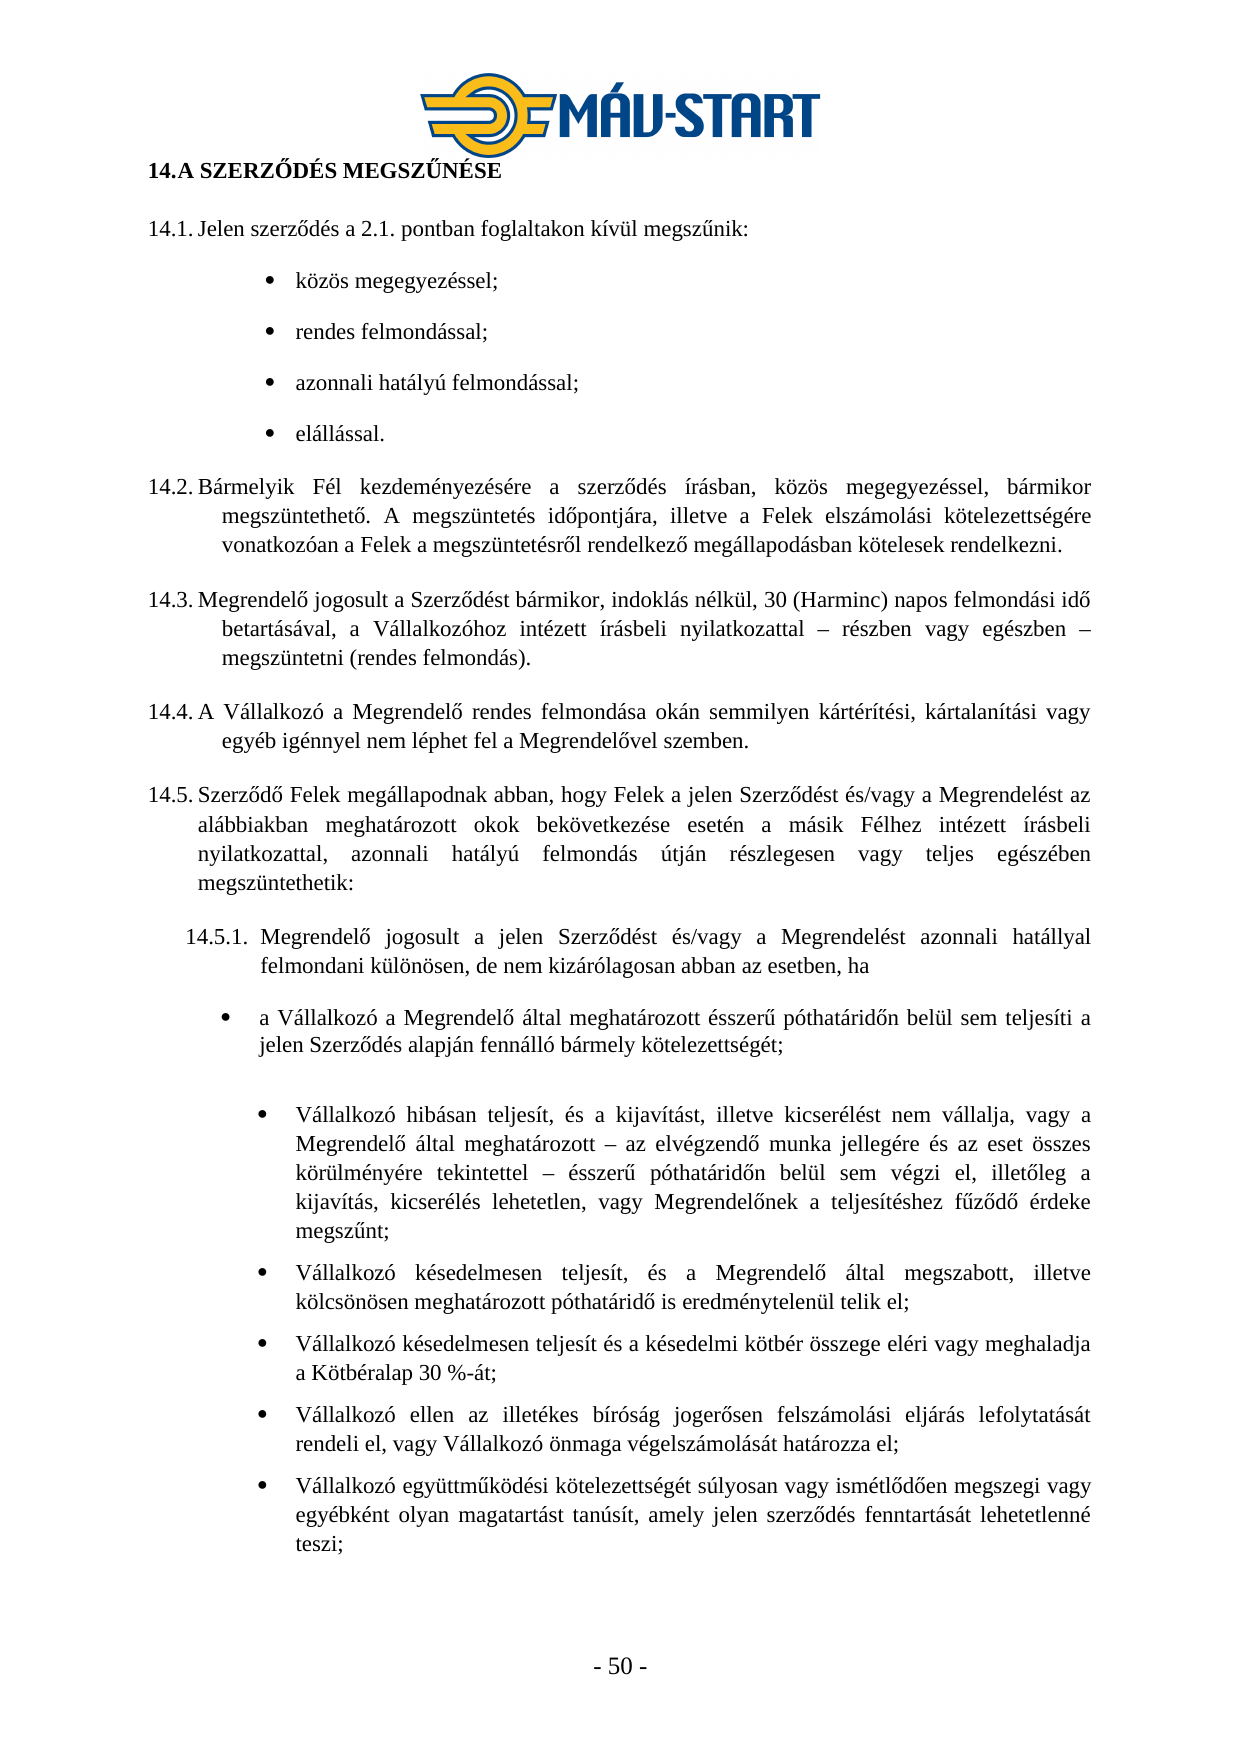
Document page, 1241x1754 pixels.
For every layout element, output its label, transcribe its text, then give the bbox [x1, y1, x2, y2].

list Megrendelő jogosult a jelen Szerződést és/vagy a Megrendelést azonnali hatállyal felmondani különösen, de nem kizárólagosan abban az esetben, ha [185, 921, 1092, 979]
list rendes felmondással; [266, 318, 1092, 344]
list Szerződő Felek megállapodnak abban, hogy Felek a jelen Szerződést és/vagy a Megrendelést az alábbiakban meghatározott okok bekövetkezése esetén a másik Félhez intézett írásbeli nyilatkozattal, azonnali hatályú felmondás útján részlegesen vagy teljes egészében megszüntethetik: [148, 779, 1092, 896]
list Vállalkozó együttműködési kötelezettségét súlyosan vagy ismétlődően megszegi vagy egyébként olyan magatartást tanúsít, amely jelen szerződés fenntartását lehetetlenné teszi; [258, 1470, 1092, 1557]
list Vállalkozó késedelmesen teljesít és a késedelmi kötbér összege eléri vagy meghaladja a Kötbéralap 30 %-át; [258, 1328, 1092, 1386]
list Jelen szerződés a 2.1. pontban foglaltakon kívül megszűnik: [148, 213, 1092, 242]
list a Vállalkozó a Megrendelő által meghatározott ésszerű póthatáridőn belül sem teljesíti a jelen Szerződés alapján fennálló bármely kötelezettségét; [222, 1004, 1092, 1057]
list A Vállalkozó a Megrendelő rendes felmondása okán semmilyen kártérítési, kártalanítási vagy egyéb igénnyel nem léphet fel a Megrendelővel szemben. [148, 696, 1092, 754]
list elállással. [266, 420, 1092, 446]
list A SZERZŐDÉS MEGSZŰNÉSE [148, 158, 1092, 184]
list Vállalkozó hibásan teljesít, és a kijavítást, illetve kicserélést nem vállalja, vagy a Megrendelő által meghatározott – az elvégzendő munka jellegére és az eset összes körülményére tekintettel – ésszerű póthatáridőn belül sem végzi el, illetőleg a kijavítás, kicserélés lehetetlen, vagy Megrendelőnek a teljesítéshez fűződő érdeke megszűnt; [258, 1099, 1092, 1245]
picture [420, 73, 821, 158]
list Bármelyik Fél kezdeményezésére a szerződés írásban, közös megegyezéssel, bármikor megszüntethető. A megszüntetés időpontjára, illetve a Felek elszámolási kötelezettségére vonatkozóan a Felek a megszüntetésről rendelkező megállapodásban kötelesek rendelkezni. [148, 471, 1092, 559]
list Megrendelő jogosult a Szerződést bármikor, indoklás nélkül, 30 (Harminc) napos felmondási idő betartásával, a Vállalkozóhoz intézett írásbeli nyilatkozattal – részben vagy egészben – megszüntetni (rendes felmondás). [148, 584, 1092, 671]
list közös megegyezéssel; [266, 267, 1092, 293]
list azonnali hatályú felmondással; [266, 369, 1092, 395]
list Vállalkozó ellen az illetékes bíróság jogerősen felszámolási eljárás lefolytatását rendeli el, vagy Vállalkozó önmaga végelszámolását határozza el; [258, 1399, 1092, 1457]
list Vállalkozó késedelmesen teljesít, és a Megrendelő által megszabott, illetve kölcsönösen meghatározott póthatáridő is eredménytelenül telik el; [258, 1257, 1092, 1316]
